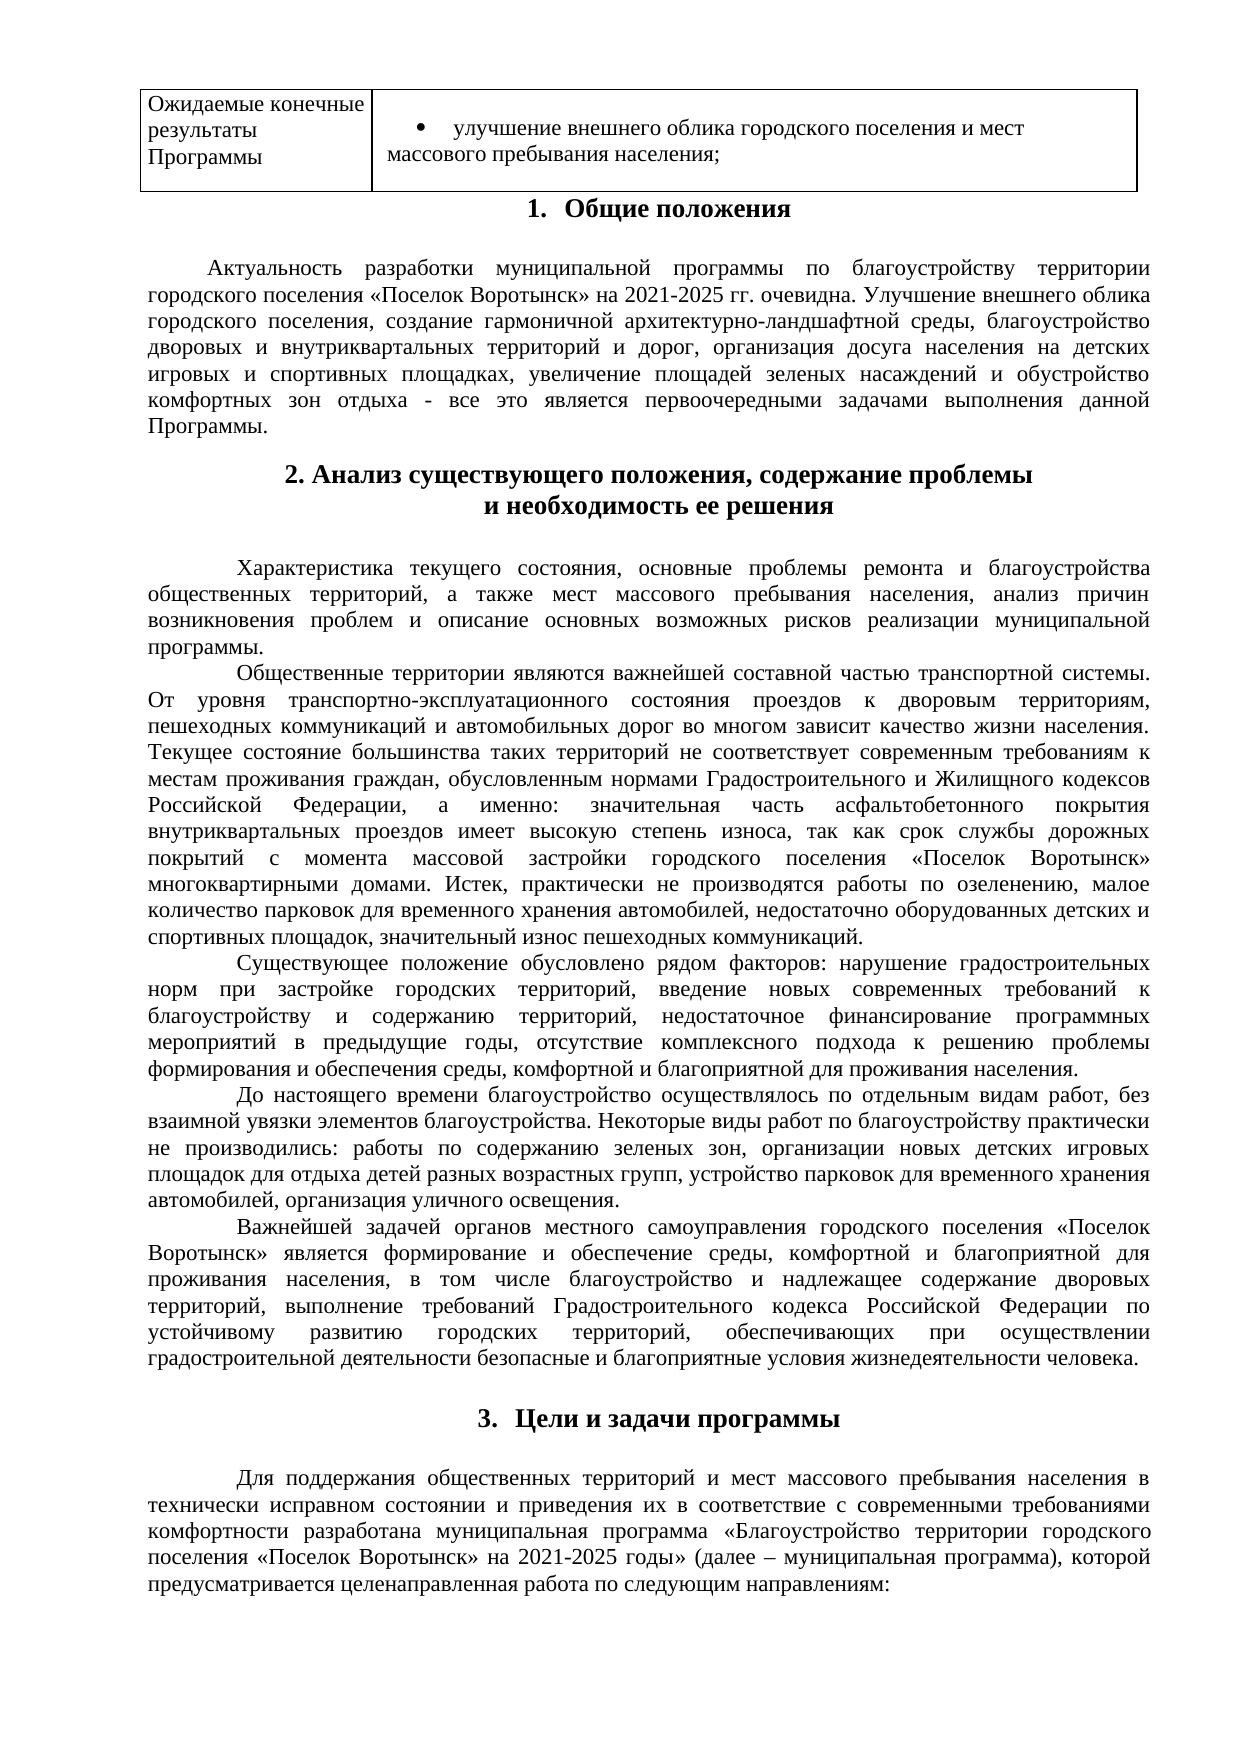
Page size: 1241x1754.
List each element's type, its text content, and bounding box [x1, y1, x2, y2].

table_cell Ожидаемые конечные результаты Программы [141, 90, 371, 191]
list Общие положения [166, 192, 1152, 223]
text Важнейшей задачей органов местного самоуправления городского поселения «Поселок Воротынск» является формирование и обеспечение среды, комфортной и благоприятной для проживания населения, в том числе благоустройство и надлежащее содержание дворовых территорий, выполнение требований Градостроительного кодекса Российской Федерации по устойчивому развитию городских территорий, обеспечивающих при осуществлении градостроительной деятельности безопасные и благоприятные условия жизнедеятельности человека. [148, 1213, 1152, 1371]
text и необходимость ее решения [166, 489, 1152, 520]
text Актуальность разработки муниципальной программы по благоустройству территории городского поселения «Поселок Воротынск» на 2021-2025 гг. очевидна. Улучшение внешнего облика городского поселения, создание гармоничной архитектурно-ландшафтной среды, благоустройство дворовых и внутриквартальных территорий и дорог, организация досуга населения на детских игровых и спортивных площадках, увеличение площадей зеленых насаждений и обустройство комфортных зон отдыха - все это является первоочередными задачами выполнения данной Программы. [148, 254, 1152, 439]
text Общественные территории являются важнейшей составной частью транспортной системы. От уровня транспортно-эксплуатационного состояния проездов к дворовым территориям, пешеходных коммуникаций и автомобильных дорог во многом зависит качество жизни населения. Текущее состояние большинства таких территорий не соответствует современным требованиям к местам проживания граждан, обусловленным нормами Градостроительного и Жилищного кодексов Российской Федерации, а именно: значительная часть асфальтобетонного покрытия внутриквартальных проездов имеет высокую степень износа, так как срок службы дорожных покрытий с момента массовой застройки городского поселения «Поселок Воротынск» многоквартирными домами. Истек, практически не производятся работы по озеленению, малое количество парковок для временного хранения автомобилей, недостаточно оборудованных детских и спортивных площадок, значительный износ пешеходных коммуникаций. [148, 659, 1152, 949]
text 2. Анализ существующего положения, содержание проблемы [166, 458, 1152, 489]
table_cell улучшение внешнего облика городского поселения и мест массового пребывания населения; [373, 90, 1136, 191]
text Для поддержания общественных территорий и мест массового пребывания населения в технически исправном состоянии и приведения их в соответствие с современными требованиями комфортности разработана муниципальная программа «Благоустройство территории городского поселения «Поселок Воротынск» на 2021-2025 годы» (далее – муниципальная программа), которой предусматривается целенаправленная работа по следующим направлениям: [148, 1464, 1152, 1596]
text Характеристика текущего состояния, основные проблемы ремонта и благоустройства общественных территорий, а также мест массового пребывания населения, анализ причин возникновения проблем и описание основных возможных рисков реализации муниципальной программы. [148, 554, 1152, 659]
text До настоящего времени благоустройство осуществлялось по отдельным видам работ, без взаимной увязки элементов благоустройства. Некоторые виды работ по благоустройству практически не производились: работы по содержанию зеленых зон, организации новых детских игровых площадок для отдыха детей разных возрастных групп, устройство парковок для временного хранения автомобилей, организация уличного освещения. [148, 1081, 1152, 1213]
list Цели и задачи программы [166, 1402, 1152, 1433]
text Существующее положение обусловлено рядом факторов: нарушение градостроительных норм при застройке городских территорий, введение новых современных требований к благоустройству и содержанию территорий, недостаточное финансирование программных мероприятий в предыдущие годы, отсутствие комплексного подхода к решению проблемы формирования и обеспечения среды, комфортной и благоприятной для проживания населения. [148, 949, 1152, 1081]
